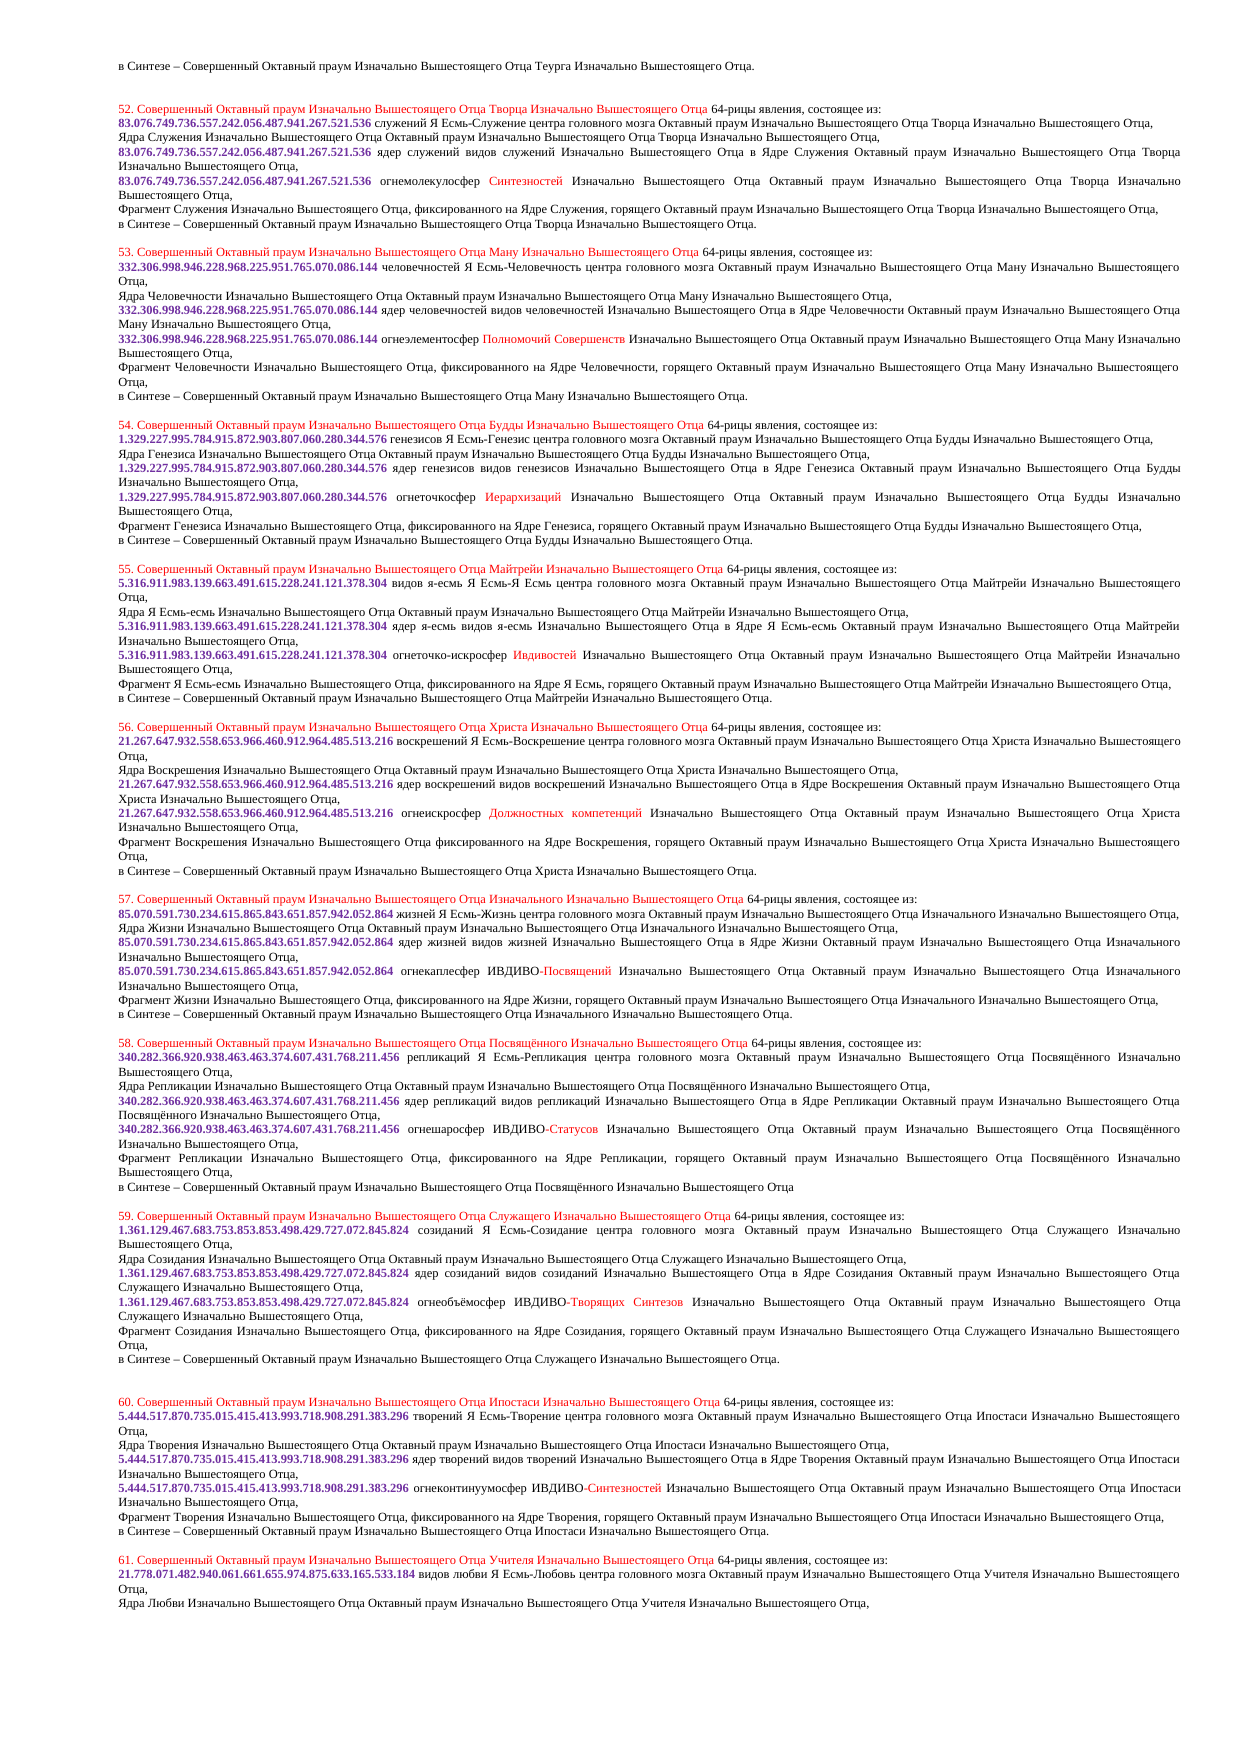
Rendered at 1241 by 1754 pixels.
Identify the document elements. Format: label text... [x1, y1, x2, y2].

text 1.329.227.995.784.915.872.903.807.060.280.344.576 огнеточкосфер Иерархизаций Изначально Вышестоящего Отца Октавный праум Изначально Вышестоящего Отца Будды Изначально Вышестоящего Отца, [118, 489, 1181, 518]
text Фрагмент Репликации Изначально Вышестоящего Отца, фиксированного на Ядре Репликации, горящего Октавный праум Изначально Вышестоящего Отца Посвящённого Изначально Вышестоящего Отца, [118, 1151, 1181, 1179]
text 5.316.911.983.139.663.491.615.228.241.121.378.304 видов я-есмь Я Есмь-Я Есмь центра головного мозга Октавный праум Изначально Вышестоящего Отца Майтрейи Изначально Вышестоящего Отца, [118, 576, 1181, 604]
text Фрагмент Человечности Изначально Вышестоящего Отца, фиксированного на Ядре Человечности, горящего Октавный праум Изначально Вышестоящего Отца Ману Изначально Вышестоящего Отца, [118, 360, 1181, 389]
text в Синтезе – Совершенный Октавный праум Изначально Вышестоящего Отца Ипостаси Изначально Вышестоящего Отца. [118, 1524, 1181, 1538]
text Фрагмент Генезиса Изначально Вышестоящего Отца, фиксированного на Ядре Генезиса, горящего Октавный праум Изначально Вышестоящего Отца Будды Изначально Вышестоящего Отца, [118, 518, 1181, 533]
text 85.070.591.730.234.615.865.843.651.857.942.052.864 ядер жизней видов жизней Изначально Вышестоящего Отца в Ядре Жизни Октавный праум Изначально Вышестоящего Отца Изначального Изначально Вышестоящего Отца, [118, 935, 1181, 964]
text 1.361.129.467.683.753.853.853.498.429.727.072.845.824 созиданий Я Есмь-Созидание центра головного мозга Октавный праум Изначально Вышестоящего Отца Служащего Изначально Вышестоящего Отца, [118, 1223, 1181, 1251]
text 57. Совершенный Октавный праум Изначально Вышестоящего Отца Изначального Изначально Вышестоящего Отца 64-рицы явления, состоящее из: [118, 892, 1181, 906]
text Фрагмент Созидания Изначально Вышестоящего Отца, фиксированного на Ядре Созидания, горящего Октавный праум Изначально Вышестоящего Отца Служащего Изначально Вышестоящего Отца, [118, 1323, 1181, 1352]
text 58. Совершенный Октавный праум Изначально Вышестоящего Отца Посвящённого Изначально Вышестоящего Отца 64-рицы явления, состоящее из: [118, 1036, 1181, 1050]
text в Синтезе – Совершенный Октавный праум Изначально Вышестоящего Отца Творца Изначально Вышестоящего Отца. [118, 216, 1181, 231]
text 83.076.749.736.557.242.056.487.941.267.521.536 огнемолекулосфер Синтезностей Изначально Вышестоящего Отца Октавный праум Изначально Вышестоящего Отца Творца Изначально Вышестоящего Отца, [118, 173, 1181, 202]
text Ядра Воскрешения Изначально Вышестоящего Отца Октавный праум Изначально Вышестоящего Отца Христа Изначально Вышестоящего Отца, [118, 763, 1181, 777]
text в Синтезе – Совершенный Октавный праум Изначально Вышестоящего Отца Будды Изначально Вышестоящего Отца. [118, 533, 1181, 547]
text в Синтезе – Совершенный Октавный праум Изначально Вышестоящего Отца Посвящённого Изначально Вышестоящего Отца [118, 1179, 1181, 1194]
text Фрагмент Жизни Изначально Вышестоящего Отца, фиксированного на Ядре Жизни, горящего Октавный праум Изначально Вышестоящего Отца Изначального Изначально Вышестоящего Отца, [118, 993, 1181, 1007]
text 85.070.591.730.234.615.865.843.651.857.942.052.864 жизней Я Есмь-Жизнь центра головного мозга Октавный праум Изначально Вышестоящего Отца Изначального Изначально Вышестоящего Отца, [118, 906, 1181, 921]
text в Синтезе – Совершенный Октавный праум Изначально Вышестоящего Отца Ману Изначально Вышестоящего Отца. [118, 389, 1181, 403]
text Ядра Любви Изначально Вышестоящего Отца Октавный праум Изначально Вышестоящего Отца Учителя Изначально Вышестоящего Отца, [118, 1596, 1181, 1610]
text 55. Совершенный Октавный праум Изначально Вышестоящего Отца Майтрейи Изначально Вышестоящего Отца 64-рицы явления, состоящее из: [118, 561, 1181, 576]
text 5.444.517.870.735.015.415.413.993.718.908.291.383.296 творений Я Есмь-Творение центра головного мозга Октавный праум Изначально Вышестоящего Отца Ипостаси Изначально Вышестоящего Отца, [118, 1409, 1181, 1438]
text Ядра Созидания Изначально Вышестоящего Отца Октавный праум Изначально Вышестоящего Отца Служащего Изначально Вышестоящего Отца, [118, 1251, 1181, 1266]
text Ядра Жизни Изначально Вышестоящего Отца Октавный праум Изначально Вышестоящего Отца Изначального Изначально Вышестоящего Отца, [118, 921, 1181, 935]
text Ядра Репликации Изначально Вышестоящего Отца Октавный праум Изначально Вышестоящего Отца Посвящённого Изначально Вышестоящего Отца, [118, 1079, 1181, 1093]
text Фрагмент Творения Изначально Вышестоящего Отца, фиксированного на Ядре Творения, горящего Октавный праум Изначально Вышестоящего Отца Ипостаси Изначально Вышестоящего Отца, [118, 1509, 1181, 1524]
text 21.267.647.932.558.653.966.460.912.964.485.513.216 воскрешений Я Есмь-Воскрешение центра головного мозга Октавный праум Изначально Вышестоящего Отца Христа Изначально Вышестоящего Отца, [118, 734, 1181, 763]
text 21.778.071.482.940.061.661.655.974.875.633.165.533.184 видов любви Я Есмь-Любовь центра головного мозга Октавный праум Изначально Вышестоящего Отца Учителя Изначально Вышестоящего Отца, [118, 1567, 1181, 1596]
text 340.282.366.920.938.463.463.374.607.431.768.211.456 огнешаросфер ИВДИВО-Статусов Изначально Вышестоящего Отца Октавный праум Изначально Вышестоящего Отца Посвящённого Изначально Вышестоящего Отца, [118, 1122, 1181, 1151]
text в Синтезе – Совершенный Октавный праум Изначально Вышестоящего Отца Теурга Изначально Вышестоящего Отца. [118, 59, 1181, 73]
text 332.306.998.946.228.968.225.951.765.070.086.144 ядер человечностей видов человечностей Изначально Вышестоящего Отца в Ядре Человечности Октавный праум Изначально Вышестоящего Отца Ману Изначально Вышестоящего Отца, [118, 303, 1181, 331]
text в Синтезе – Совершенный Октавный праум Изначально Вышестоящего Отца Христа Изначально Вышестоящего Отца. [118, 863, 1181, 878]
text 54. Совершенный Октавный праум Изначально Вышестоящего Отца Будды Изначально Вышестоящего Отца 64-рицы явления, состоящее из: [118, 418, 1181, 432]
text 5.316.911.983.139.663.491.615.228.241.121.378.304 огнеточко-искросфер Ивдивостей Изначально Вышестоящего Отца Октавный праум Изначально Вышестоящего Отца Майтрейи Изначально Вышестоящего Отца, [118, 648, 1181, 676]
text 52. Совершенный Октавный праум Изначально Вышестоящего Отца Творца Изначально Вышестоящего Отца 64-рицы явления, состоящее из: [118, 101, 1181, 116]
text 5.444.517.870.735.015.415.413.993.718.908.291.383.296 огнеконтинуумосфер ИВДИВО-Синтезностей Изначально Вышестоящего Отца Октавный праум Изначально Вышестоящего Отца Ипостаси Изначально Вышестоящего Отца, [118, 1481, 1181, 1509]
text 53. Совершенный Октавный праум Изначально Вышестоящего Отца Ману Изначально Вышестоящего Отца 64-рицы явления, состоящее из: [118, 245, 1181, 259]
text 60. Совершенный Октавный праум Изначально Вышестоящего Отца Ипостаси Изначально Вышестоящего Отца 64-рицы явления, состоящее из: [118, 1394, 1181, 1409]
text в Синтезе – Совершенный Октавный праум Изначально Вышестоящего Отца Изначального Изначально Вышестоящего Отца. [118, 1007, 1181, 1021]
text Ядра Творения Изначально Вышестоящего Отца Октавный праум Изначально Вышестоящего Отца Ипостаси Изначально Вышестоящего Отца, [118, 1438, 1181, 1452]
text 61. Совершенный Октавный праум Изначально Вышестоящего Отца Учителя Изначально Вышестоящего Отца 64-рицы явления, состоящее из: [118, 1553, 1181, 1567]
text 340.282.366.920.938.463.463.374.607.431.768.211.456 репликаций Я Есмь-Репликация центра головного мозга Октавный праум Изначально Вышестоящего Отца Посвящённого Изначально Вышестоящего Отца, [118, 1050, 1181, 1079]
text в Синтезе – Совершенный Октавный праум Изначально Вышестоящего Отца Служащего Изначально Вышестоящего Отца. [118, 1352, 1181, 1366]
text Ядра Генезиса Изначально Вышестоящего Отца Октавный праум Изначально Вышестоящего Отца Будды Изначально Вышестоящего Отца, [118, 446, 1181, 461]
text 5.316.911.983.139.663.491.615.228.241.121.378.304 ядер я-есмь видов я-есмь Изначально Вышестоящего Отца в Ядре Я Есмь-есмь Октавный праум Изначально Вышестоящего Отца Майтрейи Изначально Вышестоящего Отца, [118, 619, 1181, 648]
text 340.282.366.920.938.463.463.374.607.431.768.211.456 ядер репликаций видов репликаций Изначально Вышестоящего Отца в Ядре Репликации Октавный праум Изначально Вышестоящего Отца Посвящённого Изначально Вышестоящего Отца, [118, 1093, 1181, 1122]
text Ядра Служения Изначально Вышестоящего Отца Октавный праум Изначально Вышестоящего Отца Творца Изначально Вышестоящего Отца, [118, 130, 1181, 144]
text Ядра Человечности Изначально Вышестоящего Отца Октавный праум Изначально Вышестоящего Отца Ману Изначально Вышестоящего Отца, [118, 288, 1181, 303]
text Ядра Я Есмь-есмь Изначально Вышестоящего Отца Октавный праум Изначально Вышестоящего Отца Майтрейи Изначально Вышестоящего Отца, [118, 604, 1181, 619]
text 59. Совершенный Октавный праум Изначально Вышестоящего Отца Служащего Изначально Вышестоящего Отца 64-рицы явления, состоящее из: [118, 1208, 1181, 1223]
text 332.306.998.946.228.968.225.951.765.070.086.144 огнеэлементосфер Полномочий Совершенств Изначально Вышестоящего Отца Октавный праум Изначально Вышестоящего Отца Ману Изначально Вышестоящего Отца, [118, 331, 1181, 360]
text 56. Совершенный Октавный праум Изначально Вышестоящего Отца Христа Изначально Вышестоящего Отца 64-рицы явления, состоящее из: [118, 719, 1181, 734]
text 85.070.591.730.234.615.865.843.651.857.942.052.864 огнекаплесфер ИВДИВО-Посвящений Изначально Вышестоящего Отца Октавный праум Изначально Вышестоящего Отца Изначального Изначально Вышестоящего Отца, [118, 964, 1181, 993]
text Фрагмент Воскрешения Изначально Вышестоящего Отца фиксированного на Ядре Воскрешения, горящего Октавный праум Изначально Вышестоящего Отца Христа Изначально Вышестоящего Отца, [118, 834, 1181, 863]
text 332.306.998.946.228.968.225.951.765.070.086.144 человечностей Я Есмь-Человечность центра головного мозга Октавный праум Изначально Вышестоящего Отца Ману Изначально Вышестоящего Отца, [118, 259, 1181, 288]
text 83.076.749.736.557.242.056.487.941.267.521.536 ядер служений видов служений Изначально Вышестоящего Отца в Ядре Служения Октавный праум Изначально Вышестоящего Отца Творца Изначально Вышестоящего Отца, [118, 144, 1181, 173]
text 1.361.129.467.683.753.853.853.498.429.727.072.845.824 ядер созиданий видов созиданий Изначально Вышестоящего Отца в Ядре Созидания Октавный праум Изначально Вышестоящего Отца Служащего Изначально Вышестоящего Отца, [118, 1266, 1181, 1294]
text Фрагмент Служения Изначально Вышестоящего Отца, фиксированного на Ядре Служения, горящего Октавный праум Изначально Вышестоящего Отца Творца Изначально Вышестоящего Отца, [118, 202, 1181, 216]
text 1.329.227.995.784.915.872.903.807.060.280.344.576 ядер генезисов видов генезисов Изначально Вышестоящего Отца в Ядре Генезиса Октавный праум Изначально Вышестоящего Отца Будды Изначально Вышестоящего Отца, [118, 461, 1181, 489]
text 21.267.647.932.558.653.966.460.912.964.485.513.216 ядер воскрешений видов воскрешений Изначально Вышестоящего Отца в Ядре Воскрешения Октавный праум Изначально Вышестоящего Отца Христа Изначально Вышестоящего Отца, [118, 777, 1181, 806]
text 21.267.647.932.558.653.966.460.912.964.485.513.216 огнеискросфер Должностных компетенций Изначально Вышестоящего Отца Октавный праум Изначально Вышестоящего Отца Христа Изначально Вышестоящего Отца, [118, 806, 1181, 834]
text 1.329.227.995.784.915.872.903.807.060.280.344.576 генезисов Я Есмь-Генезис центра головного мозга Октавный праум Изначально Вышестоящего Отца Будды Изначально Вышестоящего Отца, [118, 432, 1181, 446]
text 1.361.129.467.683.753.853.853.498.429.727.072.845.824 огнеобъёмосфер ИВДИВО-Творящих Синтезов Изначально Вышестоящего Отца Октавный праум Изначально Вышестоящего Отца Служащего Изначально Вышестоящего Отца, [118, 1294, 1181, 1323]
text Фрагмент Я Есмь-есмь Изначально Вышестоящего Отца, фиксированного на Ядре Я Есмь, горящего Октавный праум Изначально Вышестоящего Отца Майтрейи Изначально Вышестоящего Отца, [118, 676, 1181, 691]
text 5.444.517.870.735.015.415.413.993.718.908.291.383.296 ядер творений видов творений Изначально Вышестоящего Отца в Ядре Творения Октавный праум Изначально Вышестоящего Отца Ипостаси Изначально Вышестоящего Отца, [118, 1452, 1181, 1481]
text в Синтезе – Совершенный Октавный праум Изначально Вышестоящего Отца Майтрейи Изначально Вышестоящего Отца. [118, 691, 1181, 705]
text 83.076.749.736.557.242.056.487.941.267.521.536 служений Я Есмь-Служение центра головного мозга Октавный праум Изначально Вышестоящего Отца Творца Изначально Вышестоящего Отца, [118, 116, 1181, 130]
